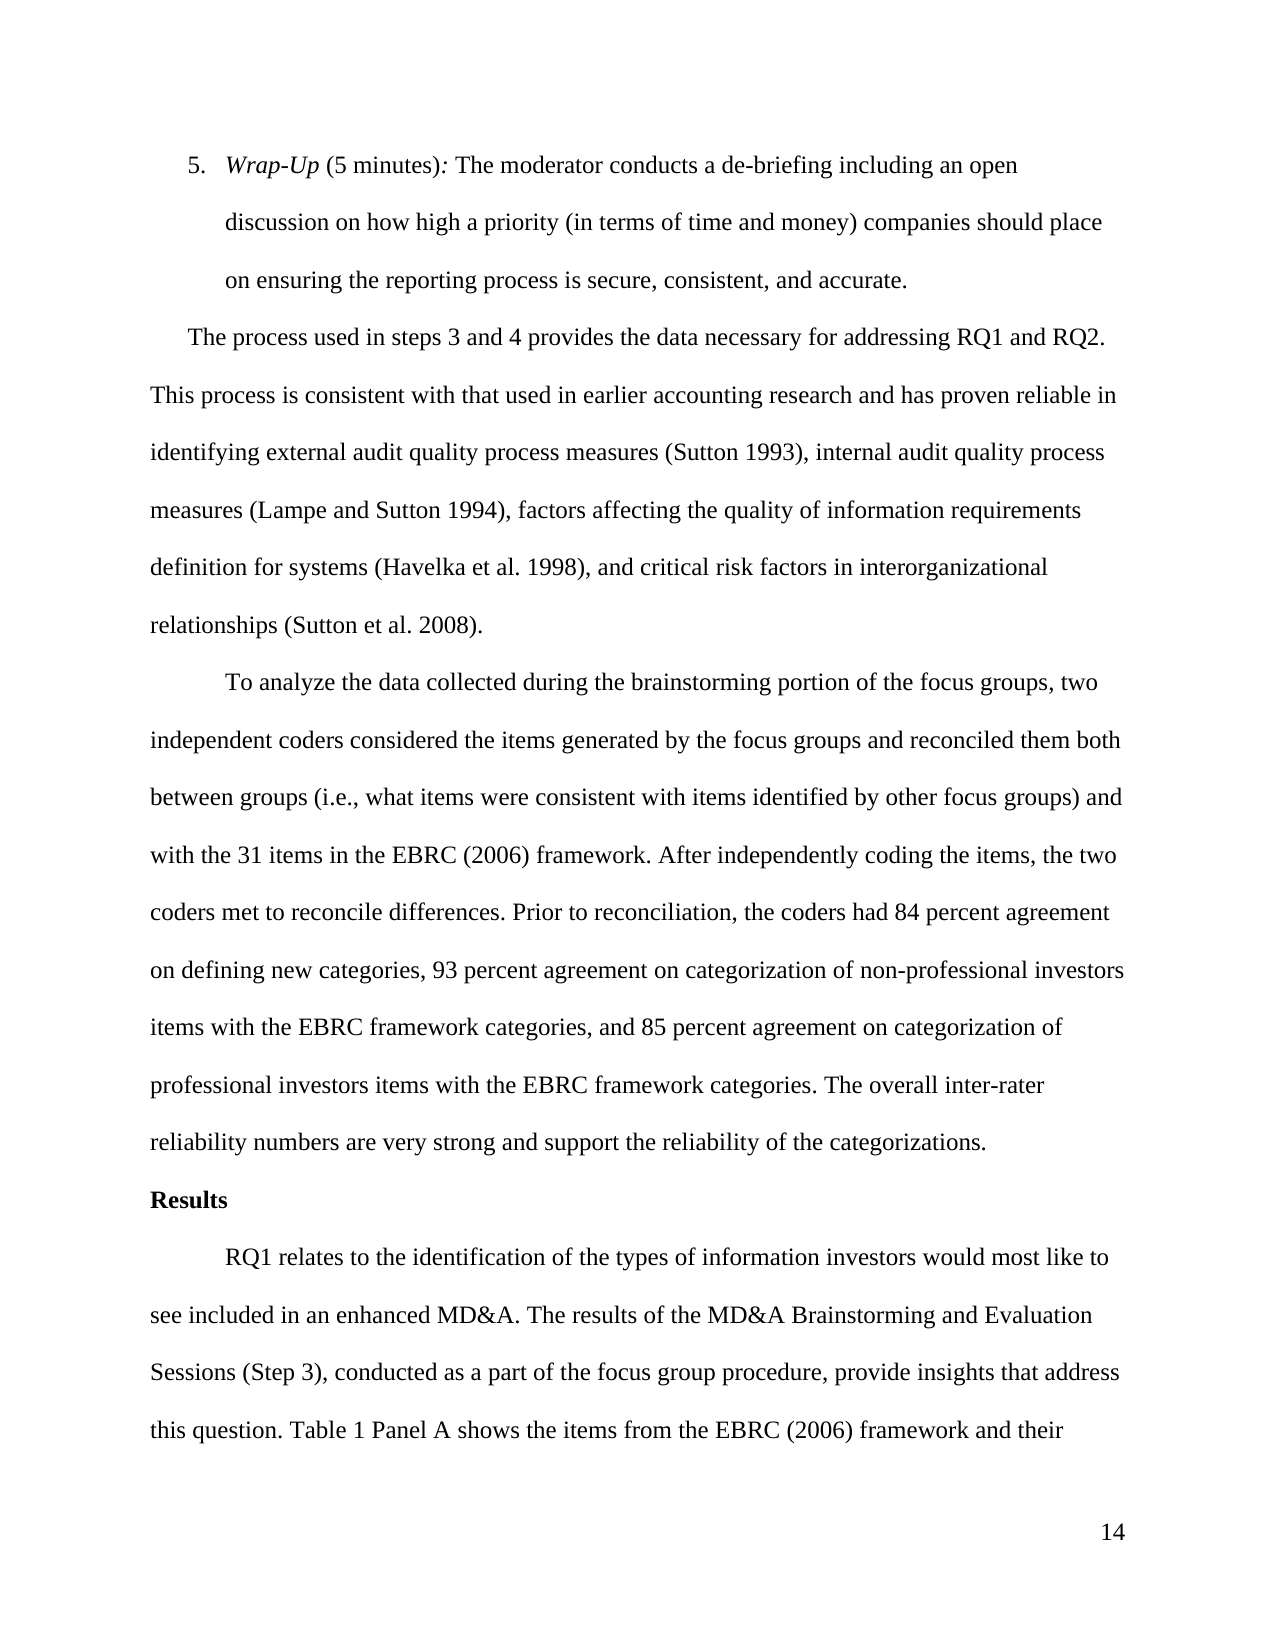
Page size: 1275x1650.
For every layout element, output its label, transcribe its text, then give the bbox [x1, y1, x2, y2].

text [150, 1242, 1125, 1444]
list Wrap-Up (5 minutes): The moderator conducts a de-briefing including an open discussion on how high a priority (in terms of time and money) companies should place on ensuring the reporting process is secure, consistent, and accurate. [187, 150, 1125, 294]
text Results [150, 1185, 1125, 1214]
text To analyze the data collected during the brainstorming portion of the focus groups, two independent coders considered the items generated by the focus groups and reconciled them both between groups (i.e., what items were consistent with items identified by other focus groups) and with the 31 items in the EBRC (2006) framework. After independently coding the items, the two coders met to reconcile differences. Prior to reconciliation, the coders had 84 percent agreement on defining new categories, 93 percent agreement on categorization of non-professional investors items with the EBRC framework categories, and 85 percent agreement on categorization of professional investors items with the EBRC framework categories. The overall inter-rater reliability numbers are very strong and support the reliability of the categorizations. [150, 667, 1125, 1156]
text The process used in steps 3 and 4 provides the data necessary for addressing RQ1 and RQ2. This process is consistent with that used in earlier accounting research and has proven reliable in identifying external audit quality process measures (Sutton 1993), internal audit quality process measures (Lampe and Sutton 1994), factors affecting the quality of information requirements definition for systems (Havelka et al. 1998), and critical risk factors in interorganizational relationships (Sutton et al. 2008). [150, 322, 1125, 639]
